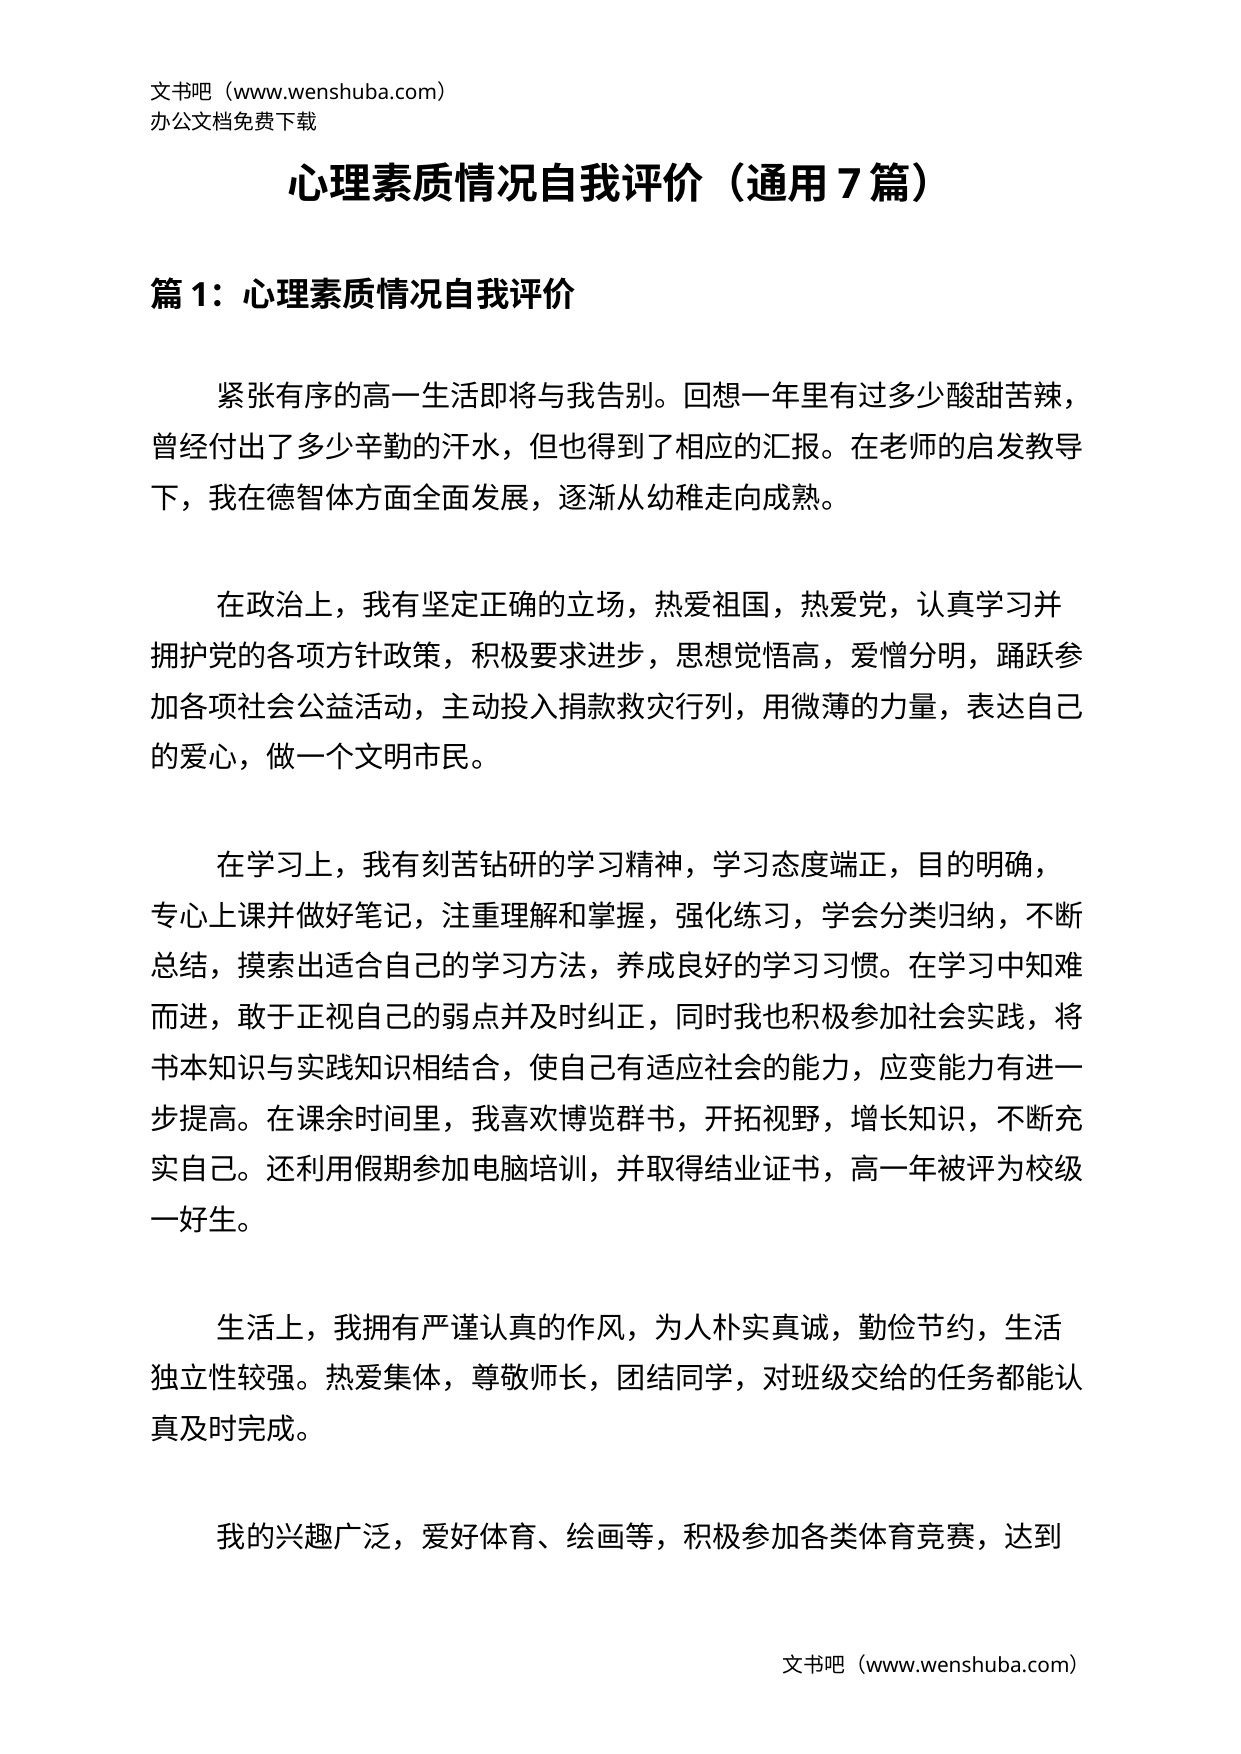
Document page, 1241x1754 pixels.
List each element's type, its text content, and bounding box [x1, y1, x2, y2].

text 紧张有序的高一生活即将与我告别。回想一年里有过多少酸甜苦辣，曾经付出了多少辛勤的汗水，但也得到了相应的汇报。在老师的启发教导下，我在德智体方面全面发展，逐渐从幼稚走向成熟。 [150, 373, 1090, 516]
text 篇1：心理素质情况自我评价 [150, 267, 1090, 316]
text 在学习上，我有刻苦钻研的学习精神，学习态度端正，目的明确，专心上课并做好笔记，注重理解和掌握，强化练习，学会分类归纳，不断总结，摸索出适合自己的学习方法，养成良好的学习习惯。在学习中知难而进，敢于正视自己的弱点并及时纠正，同时我也积极参加社会实践，将书本知识与实践知识相结合，使自己有适应社会的能力，应变能力有进一步提高。在课余时间里，我喜欢博览群书，开拓视野，增长知识，不断充实自己。还利用假期参加电脑培训，并取得结业证书，高一年被评为校级一好生。 [150, 842, 1090, 1239]
text 生活上，我拥有严谨认真的作风，为人朴实真诚，勤俭节约，生活独立性较强。热爱集体，尊敬师长，团结同学，对班级交给的任务都能认真及时完成。 [150, 1304, 1090, 1448]
subtitle 心理素质情况自我评价（通用7篇） [150, 150, 1090, 211]
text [150, 1513, 1090, 1556]
text 在政治上，我有坚定正确的立场，热爱祖国，热爱党，认真学习并拥护党的各项方针政策，积极要求进步，思想觉悟高，爱憎分明，踊跃参加各项社会公益活动，主动投入捐款救灾行列，用微薄的力量，表达自己的爱心，做一个文明市民。 [150, 582, 1090, 776]
